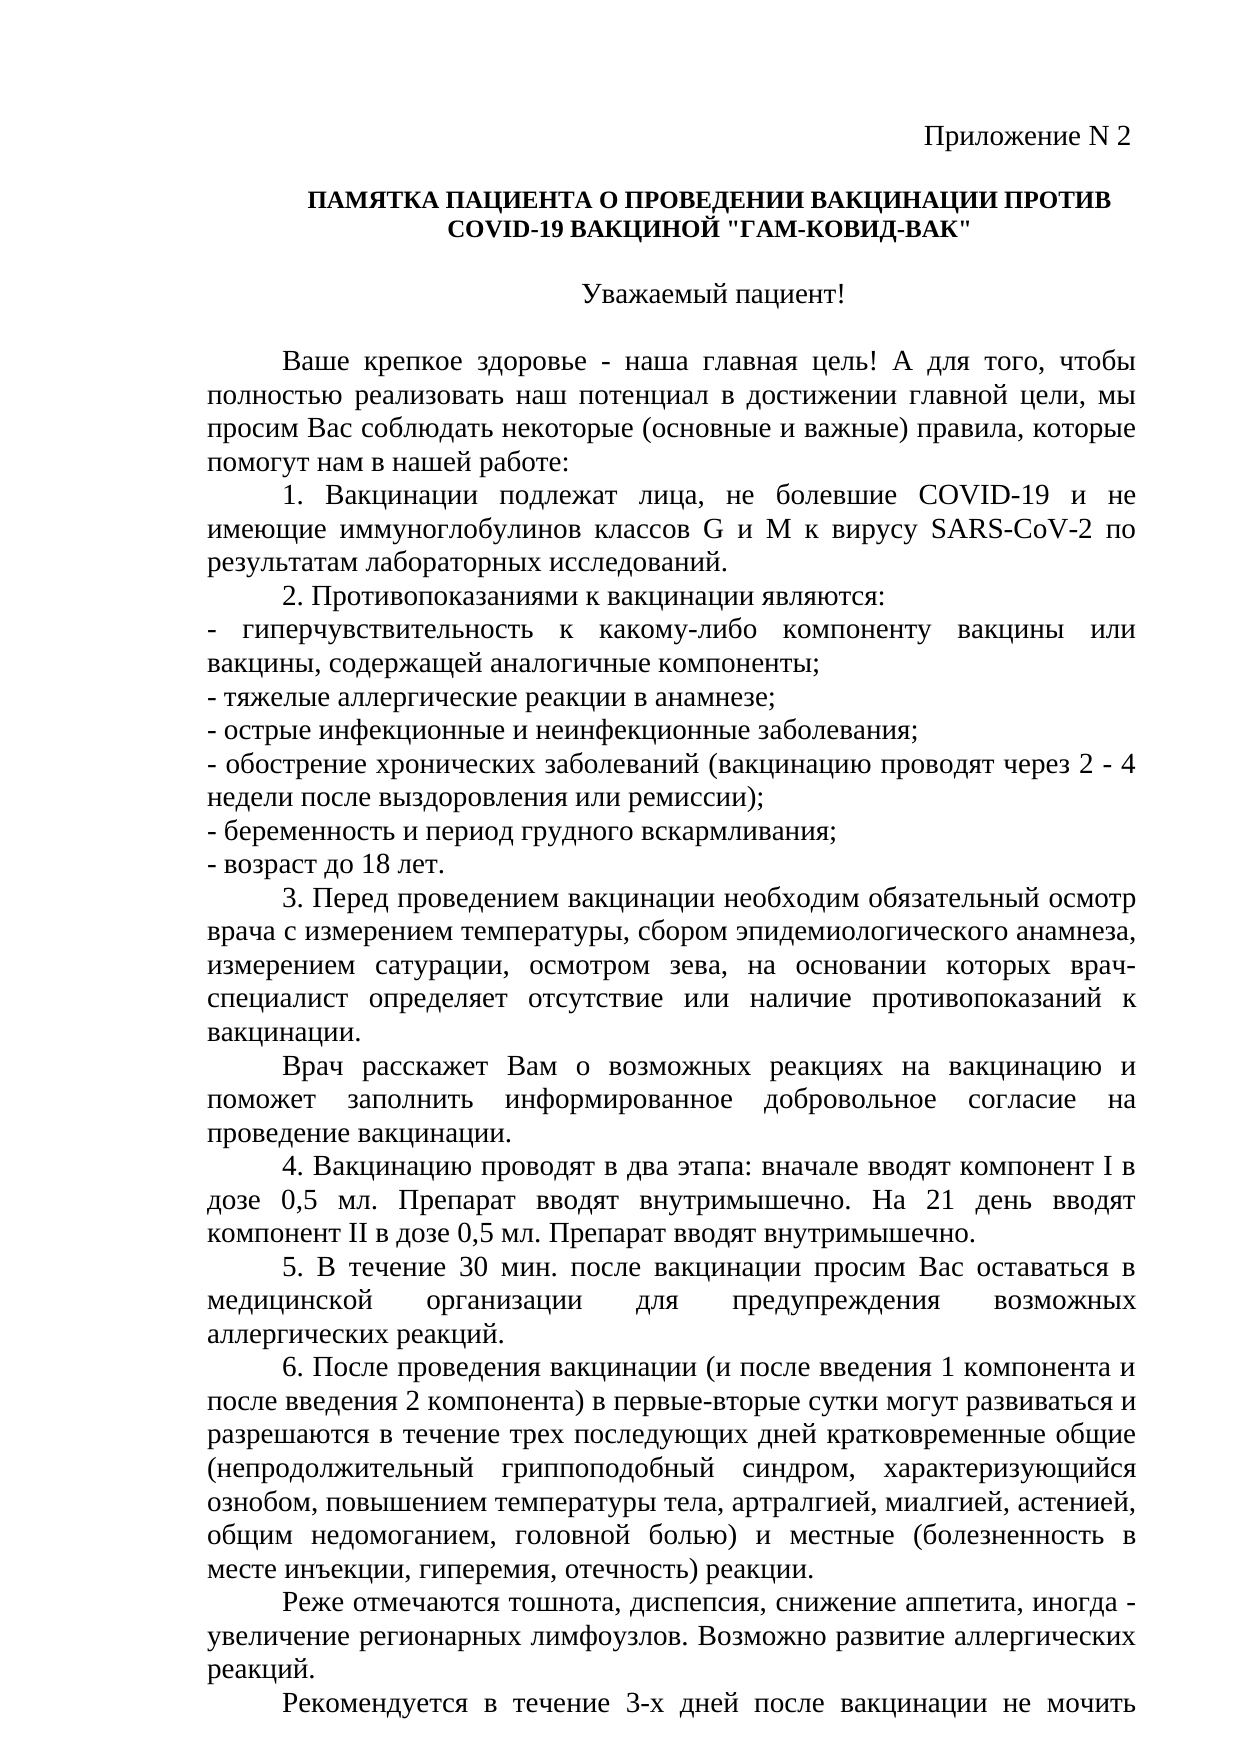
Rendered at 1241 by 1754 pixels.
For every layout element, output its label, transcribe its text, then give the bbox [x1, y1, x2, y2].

text - возраст до 18 лет. [207, 846, 1137, 880]
text - беременность и период грудного вскармливания; [207, 813, 1137, 846]
text 2. Противопоказаниями к вакцинации являются: [282, 578, 1137, 612]
text - тяжелые аллергические реакции в анамнезе; [207, 679, 1137, 712]
text Уважаемый пациент! [282, 276, 1137, 310]
text 5. В течение 30 мин. после вакцинации просим Вас оставаться в медицинской организации для предупреждения возможных аллергических реакций. [207, 1249, 1137, 1349]
text Приложение N 2 [282, 118, 1137, 152]
title ПАМЯТКА ПАЦИЕНТА О ПРОВЕДЕНИИ ВАКЦИНАЦИИ ПРОТИВ COVID-19 ВАКЦИНОЙ "ГАМ-КОВИД-ВАК" [282, 185, 1137, 243]
text - обострение хронических заболеваний (вакцинацию проводят через 2 - 4 недели после выздоровления или ремиссии); [207, 746, 1137, 813]
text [207, 1685, 1137, 1718]
text Реже отмечаются тошнота, диспепсия, снижение аппетита, иногда - увеличение регионарных лимфоузлов. Возможно развитие аллергических реакций. [207, 1584, 1137, 1685]
text 4. Вакцинацию проводят в два этапа: вначале вводят компонент I в дозе 0,5 мл. Препарат вводят внутримышечно. На 21 день вводят компонент II в дозе 0,5 мл. Препарат вводят внутримышечно. [207, 1148, 1137, 1249]
text Ваше крепкое здоровье - наша главная цель! А для того, чтобы полностью реализовать наш потенциал в достижении главной цели, мы просим Вас соблюдать некоторые (основные и важные) правила, которые помогут нам в нашей работе: [207, 343, 1137, 477]
text 1. Вакцинации подлежат лица, не болевшие COVID-19 и не имеющие иммуноглобулинов классов G и M к вирусу SARS-CoV-2 по результатам лабораторных исследований. [207, 477, 1137, 578]
text 6. После проведения вакцинации (и после введения 1 компонента и после введения 2 компонента) в первые-вторые сутки могут развиваться и разрешаются в течение трех последующих дней кратковременные общие (непродолжительный гриппоподобный синдром, характеризующийся ознобом, повышением температуры тела, артралгией, миалгией, астенией, общим недомоганием, головной болью) и местные (болезненность в месте инъекции, гиперемия, отечность) реакции. [207, 1349, 1137, 1584]
text 3. Перед проведением вакцинации необходим обязательный осмотр врача с измерением температуры, сбором эпидемиологического анамнеза, измерением сатурации, осмотром зева, на основании которых врач-специалист определяет отсутствие или наличие противопоказаний к вакцинации. [207, 880, 1137, 1048]
text - гиперчувствительность к какому-либо компоненту вакцины или вакцины, содержащей аналогичные компоненты; [207, 612, 1137, 679]
text - острые инфекционные и неинфекционные заболевания; [207, 712, 1137, 746]
text Врач расскажет Вам о возможных реакциях на вакцинацию и поможет заполнить информированное добровольное согласие на проведение вакцинации. [207, 1048, 1137, 1148]
